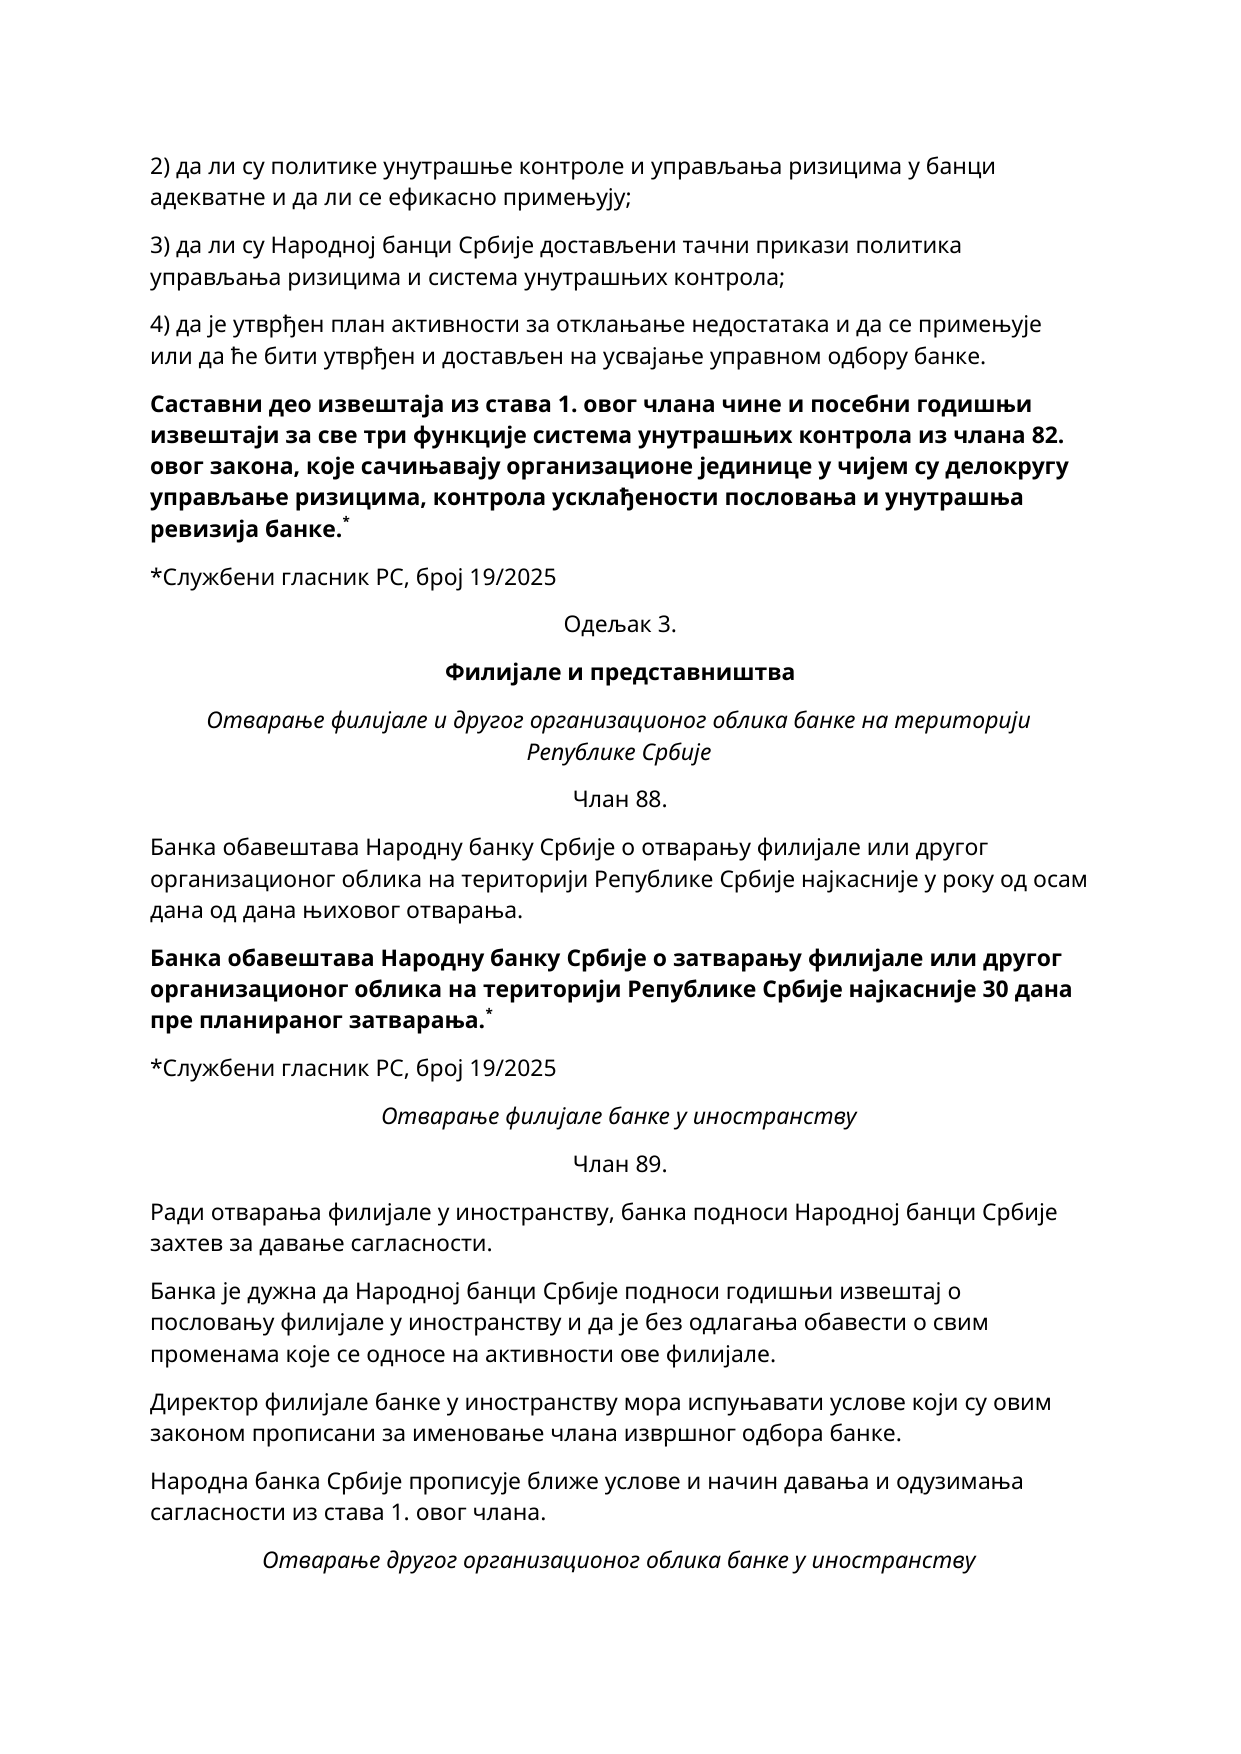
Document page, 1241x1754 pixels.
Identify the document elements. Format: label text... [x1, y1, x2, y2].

text Банка обавештава Народну банку Србије о затварању филијале или другог организационог облика на територији Републике Србије најкасније 30 дана пре планираног затварања.* [150, 942, 1090, 1035]
text Члан 88. [150, 783, 1090, 814]
text Банка обавештава Народну банку Србије о отварању филијале или другог организационог облика на територији Републике Србије најкасније у року од осам дана од дана њиховог отварања. [150, 831, 1090, 925]
text Одељак 3. [150, 608, 1090, 639]
text Саставни део извештаја из става 1. овог члана чине и посебни годишњи извештаји за све три функције система унутрашњих контрола из члана 82. овог закона, које сачињавају организационе јединице у чијем су делокругу управљање ризицима, контрола усклађености пословања и унутрашња ревизија банке.* [150, 387, 1090, 544]
text *Службени гласник РС, број 19/2025 [150, 560, 1090, 592]
text *Службени гласник РС, број 19/2025 [150, 1052, 1090, 1083]
text Филијале и представништва [150, 656, 1090, 687]
text 4) да је утврђен план активности за отклањање недостатака и да се примењује или да ће бити утврђен и достављен на усвајање управном одбору банке. [150, 308, 1090, 371]
text Директор филијале банке у иностранству мора испуњавати услове који су овим законом прописани за именовање члана извршног одбора банке. [150, 1385, 1090, 1448]
text Отварање филијале банке у иностранству [150, 1100, 1090, 1131]
text Члан 89. [150, 1148, 1090, 1179]
text Отварање филијале и другог организационог облика банке на територији Републике Србије [150, 704, 1090, 767]
text Ради отварања филијале у иностранству, банка подноси Народној банци Србије захтев за давање сагласности. [150, 1196, 1090, 1258]
text 3) да ли су Народној банци Србије достављени тачни прикази политика управљања ризицима и система унутрашњих контрола; [150, 229, 1090, 292]
text Банка је дужна да Народној банци Србије подноси годишњи извештај о пословању филијале у иностранству и да је без одлагања обавести о свим променама које се односе на активности ове филијале. [150, 1275, 1090, 1369]
text Народна банка Србије прописује ближе услове и начин давања и одузимања сагласности из става 1. овог члана. [150, 1464, 1090, 1527]
text Отварање другог организационог облика банке у иностранству [150, 1544, 1090, 1575]
text 2) да ли су политике унутрашње контроле и управљања ризицима у банци адекватне и да ли се ефикасно примењују; [150, 150, 1090, 212]
